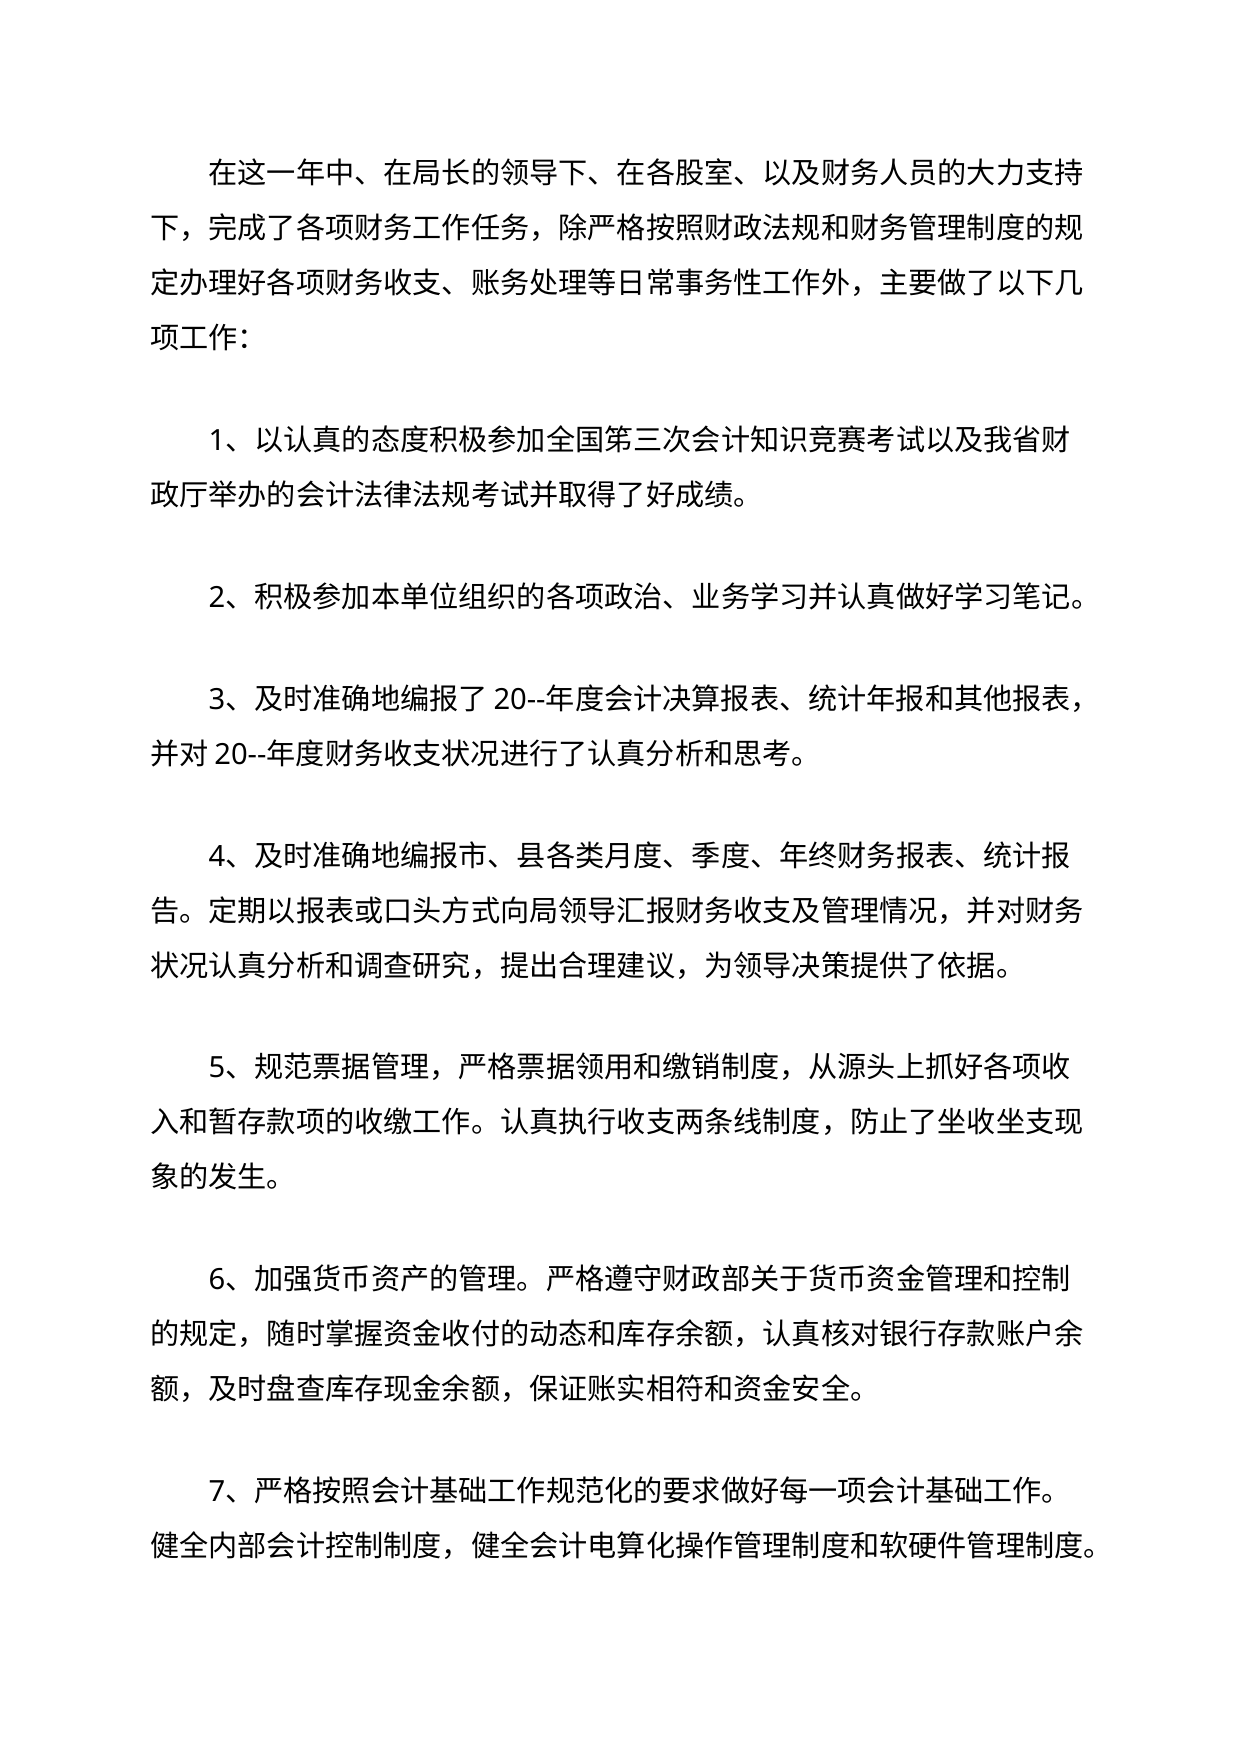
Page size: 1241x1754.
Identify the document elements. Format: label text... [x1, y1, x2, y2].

text 5、规范票据管理，严格票据领用和缴销制度，从源头上抓好各项收入和暂存款项的收缴工作。认真执行收支两条线制度，防止了坐收坐支现象的发生。 [150, 1044, 1090, 1196]
text 2、积极参加本单位组织的各项政治、业务学习并认真做好学习笔记。 [150, 573, 1090, 616]
text 7、严格按照会计基础工作规范化的要求做好每一项会计基础工作。健全内部会计控制制度，健全会计电算化操作管理制度和软硬件管理制度。 [150, 1467, 1090, 1564]
text 4、及时准确地编报市、县各类月度、季度、年终财务报表、统计报告。定期以报表或口头方式向局领导汇报财务收支及管理情况，并对财务状况认真分析和调查研究，提出合理建议，为领导决策提供了依据。 [150, 832, 1090, 984]
text 1、以认真的态度积极参加全国笫三次会计知识竞赛考试以及我省财政厅举办的会计法律法规考试并取得了好成绩。 [150, 416, 1090, 514]
text 6、加强货币资产的管理。严格遵守财政部关于货币资金管理和控制的规定，随时掌握资金收付的动态和库存余额，认真核对银行存款账户余额，及时盘查库存现金余额，保证账实相符和资金安全。 [150, 1256, 1090, 1408]
text 在这一年中、在局长的领导下、在各股室、以及财务人员的大力支持下，完成了各项财务工作任务，除严格按照财政法规和财务管理制度的规定办理好各项财务收支、账务处理等日常事务性工作外，主要做了以下几项工作： [150, 150, 1090, 357]
text 3、及时准确地编报了20--年度会计决算报表、统计年报和其他报表，并对20--年度财务收支状况进行了认真分析和思考。 [150, 675, 1090, 773]
